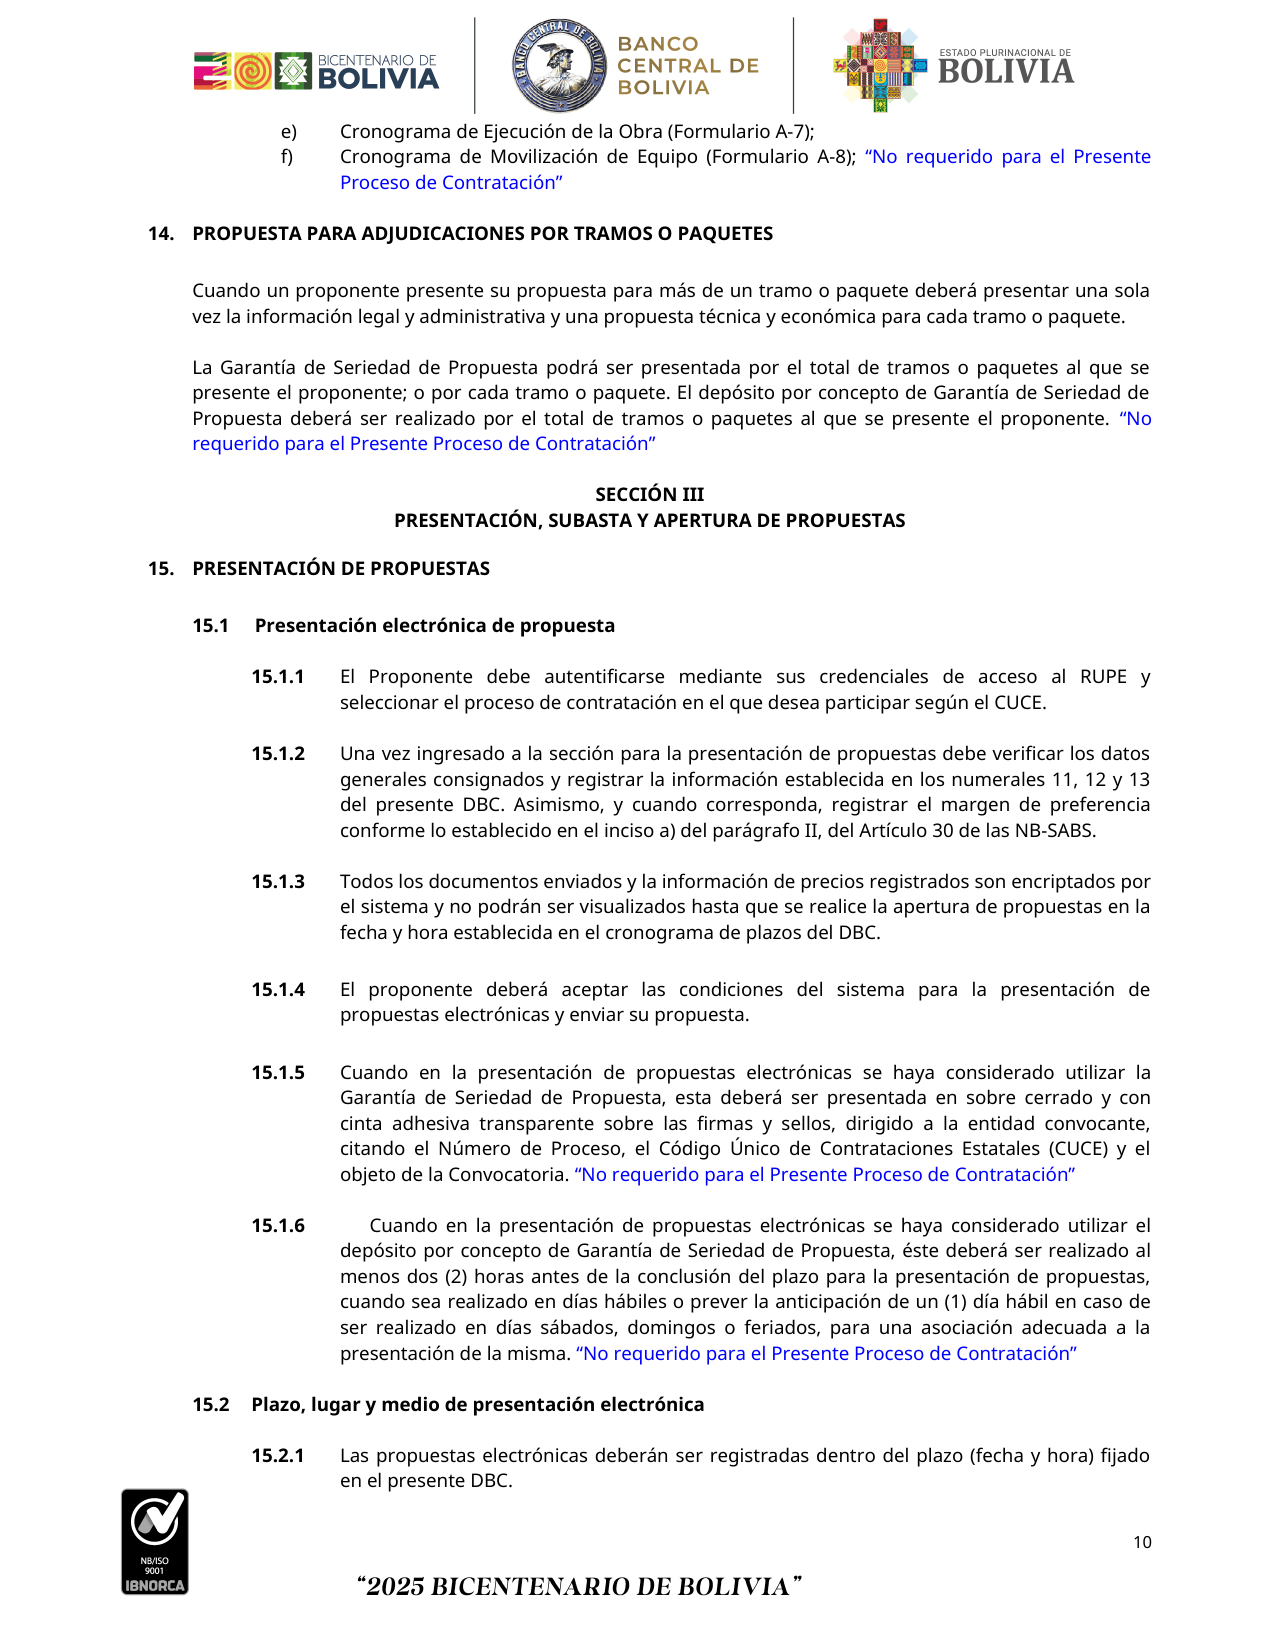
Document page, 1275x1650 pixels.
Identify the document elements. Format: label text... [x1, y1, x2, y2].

list Cuando en la presentación de propuestas electrónicas se haya considerado utilizar el depósito por concepto de Garantía de Seriedad de Propuesta, éste deberá ser realizado al menos dos (2) horas antes de la conclusión del plazo para la presentación de propuestas, cuando sea realizado en días hábiles o prever la anticipación de un (1) día hábil en caso de ser realizado en días sábados, domingos o feriados, para una asociación adecuada a la presentación de la misma. “No requerido para el Presente Proceso de Contratación” [251, 1212, 1152, 1365]
title PROPUESTA PARA ADJUDICACIONES POR TRAMOS O PAQUETES [148, 220, 1152, 246]
list Las propuestas electrónicas deberán ser registradas dentro del plazo (fecha y hora) fijado en el presente DBC. [251, 1442, 1152, 1493]
list El proponente deberá aceptar las condiciones del sistema para la presentación de propuestas electrónicas y enviar su propuesta. [251, 976, 1152, 1027]
title PRESENTACIÓN DE PROPUESTAS [148, 555, 1152, 581]
picture [0, 1486, 1216, 1650]
text PRESENTACIÓN, SUBASTA Y APERTURA DE PROPUESTAS [148, 507, 1152, 533]
list Cronograma de Ejecución de la Obra (Formulario A-7); [251, 118, 1152, 144]
list Una vez ingresado a la sección para la presentación de propuestas debe verificar los datos generales consignados y registrar la información establecida en los numerales 11, 12 y 13 del presente DBC. Asimismo, y cuando corresponda, registrar el margen de preferencia conforme lo establecido en el inciso a) del parágrafo II, del Artículo 30 de las NB-SABS. [251, 740, 1152, 842]
text SECCIÓN III [148, 482, 1152, 507]
list Presentación electrónica de propuesta [192, 613, 1152, 638]
list El Proponente debe autentificarse mediante sus credenciales de acceso al RUPE y seleccionar el proceso de contratación en el que desea participar según el CUCE. [251, 664, 1152, 715]
list Cronograma de Movilización de Equipo (Formulario A-8); “No requerido para el Presente Proceso de Contratación” [281, 144, 1152, 195]
list Plazo, lugar y medio de presentación electrónica [192, 1391, 1152, 1416]
text La Garantía de Seriedad de Propuesta podrá ser presentada por el total de tramos o paquetes al que se presente el proponente; o por cada tramo o paquete. El depósito por concepto de Garantía de Seriedad de Propuesta deberá ser realizado por el total de tramos o paquetes al que se presente el proponente. “No requerido para el Presente Proceso de Contratación” [192, 354, 1152, 456]
text Cuando un proponente presente su propuesta para más de un tramo o paquete deberá presentar una sola vez la información legal y administrativa y una propuesta técnica y económica para cada tramo o paquete. [192, 277, 1152, 328]
list Cuando en la presentación de propuestas electrónicas se haya considerado utilizar la Garantía de Seriedad de Propuesta, esta deberá ser presentada en sobre cerrado y con cinta adhesiva transparente sobre las firmas y sellos, dirigido a la entidad convocante, citando el Número de Proceso, el Código Único de Contrataciones Estatales (CUCE) y el objeto de la Convocatoria. “No requerido para el Presente Proceso de Contratación” [251, 1059, 1152, 1187]
list Todos los documentos enviados y la información de precios registrados son encriptados por el sistema y no podrán ser visualizados hasta que se realice la apertura de propuestas en la fecha y hora establecida en el cronograma de plazos del DBC. [251, 868, 1152, 944]
picture [0, 1, 1272, 117]
